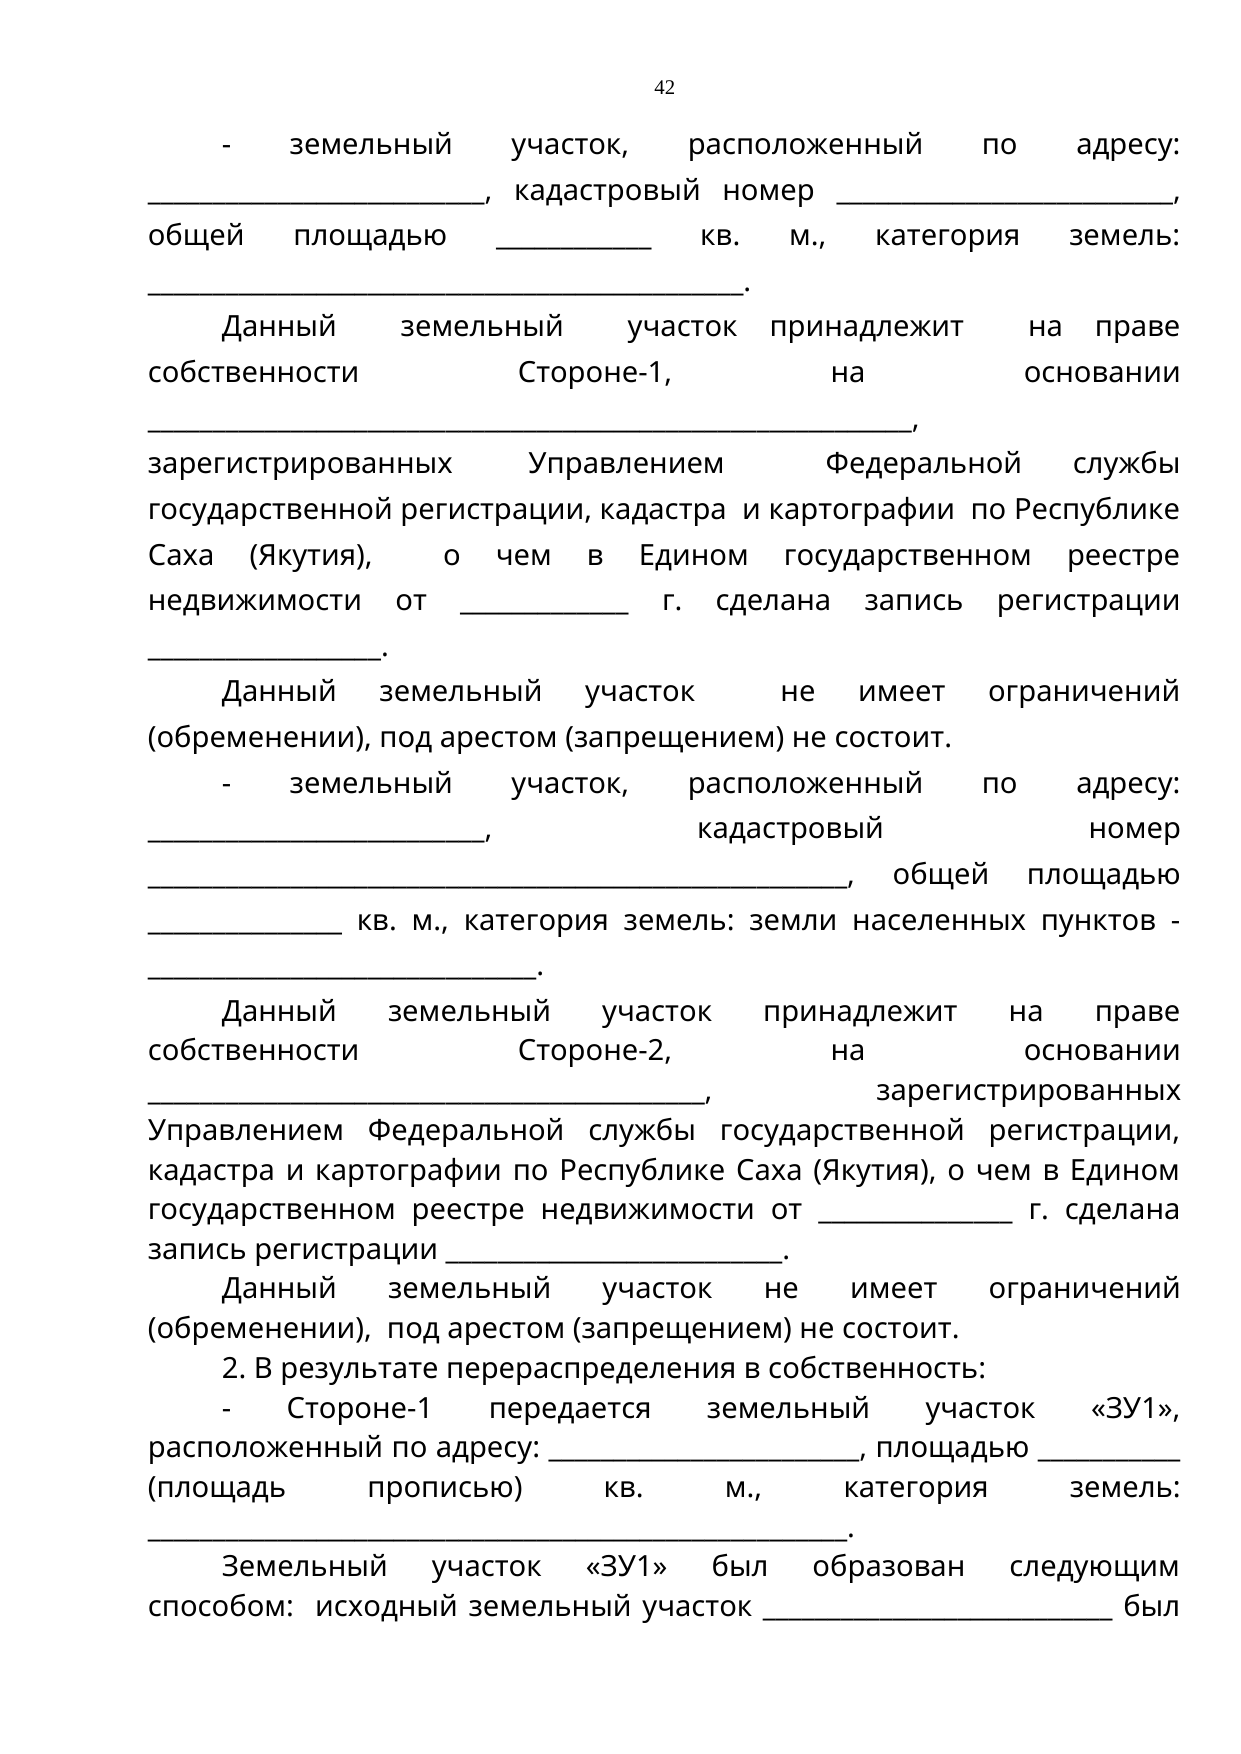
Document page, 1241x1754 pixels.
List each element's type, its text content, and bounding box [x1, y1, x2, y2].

text 2. В результате перераспределения в собственность: [148, 1347, 1181, 1387]
text Данный земельный участок принадлежит на праве собственности Стороне-1, на основании ___________________________________________________________, зарегистрированных Управлением Федеральной службы государственной регистрации, кадастра и картографии по Республике Саха (Якутия), о чем в Едином государственном реестре недвижимости от _____________ г. сделана запись регистрации __________________. [148, 306, 1181, 665]
text - Стороне-1 передается земельный участок «ЗУ1», расположенный по адресу: ________________________, площадью ___________ (площадь прописью) кв. м., категория земель: ______________________________________________________. [148, 1387, 1181, 1546]
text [148, 1546, 1181, 1625]
text Данный земельный участок не имеет ограничений (обременении), под арестом (запрещением) не состоит. [148, 1268, 1181, 1347]
text Данный земельный участок принадлежит на праве собственности Стороне-2, на основании ___________________________________________, зарегистрированных Управлением Федеральной службы государственной регистрации, кадастра и картографии по Республике Саха (Якутия), о чем в Едином государственном реестре недвижимости от _______________ г. сделана запись регистрации __________________________. [148, 990, 1181, 1268]
text - земельный участок, расположенный по адресу: __________________________, кадастровый номер ______________________________________________________, общей площадью _______________ кв. м., категория земель: земли населенных пунктов - ______________________________. [148, 762, 1181, 984]
text Данный земельный участок не имеет ограничений (обременении), под арестом (запрещением) не состоит. [148, 671, 1181, 756]
text - земельный участок, расположенный по адресу: __________________________, кадастровый номер __________________________, общей площадью ____________ кв. м., категория земель: ______________________________________________. [148, 123, 1181, 300]
